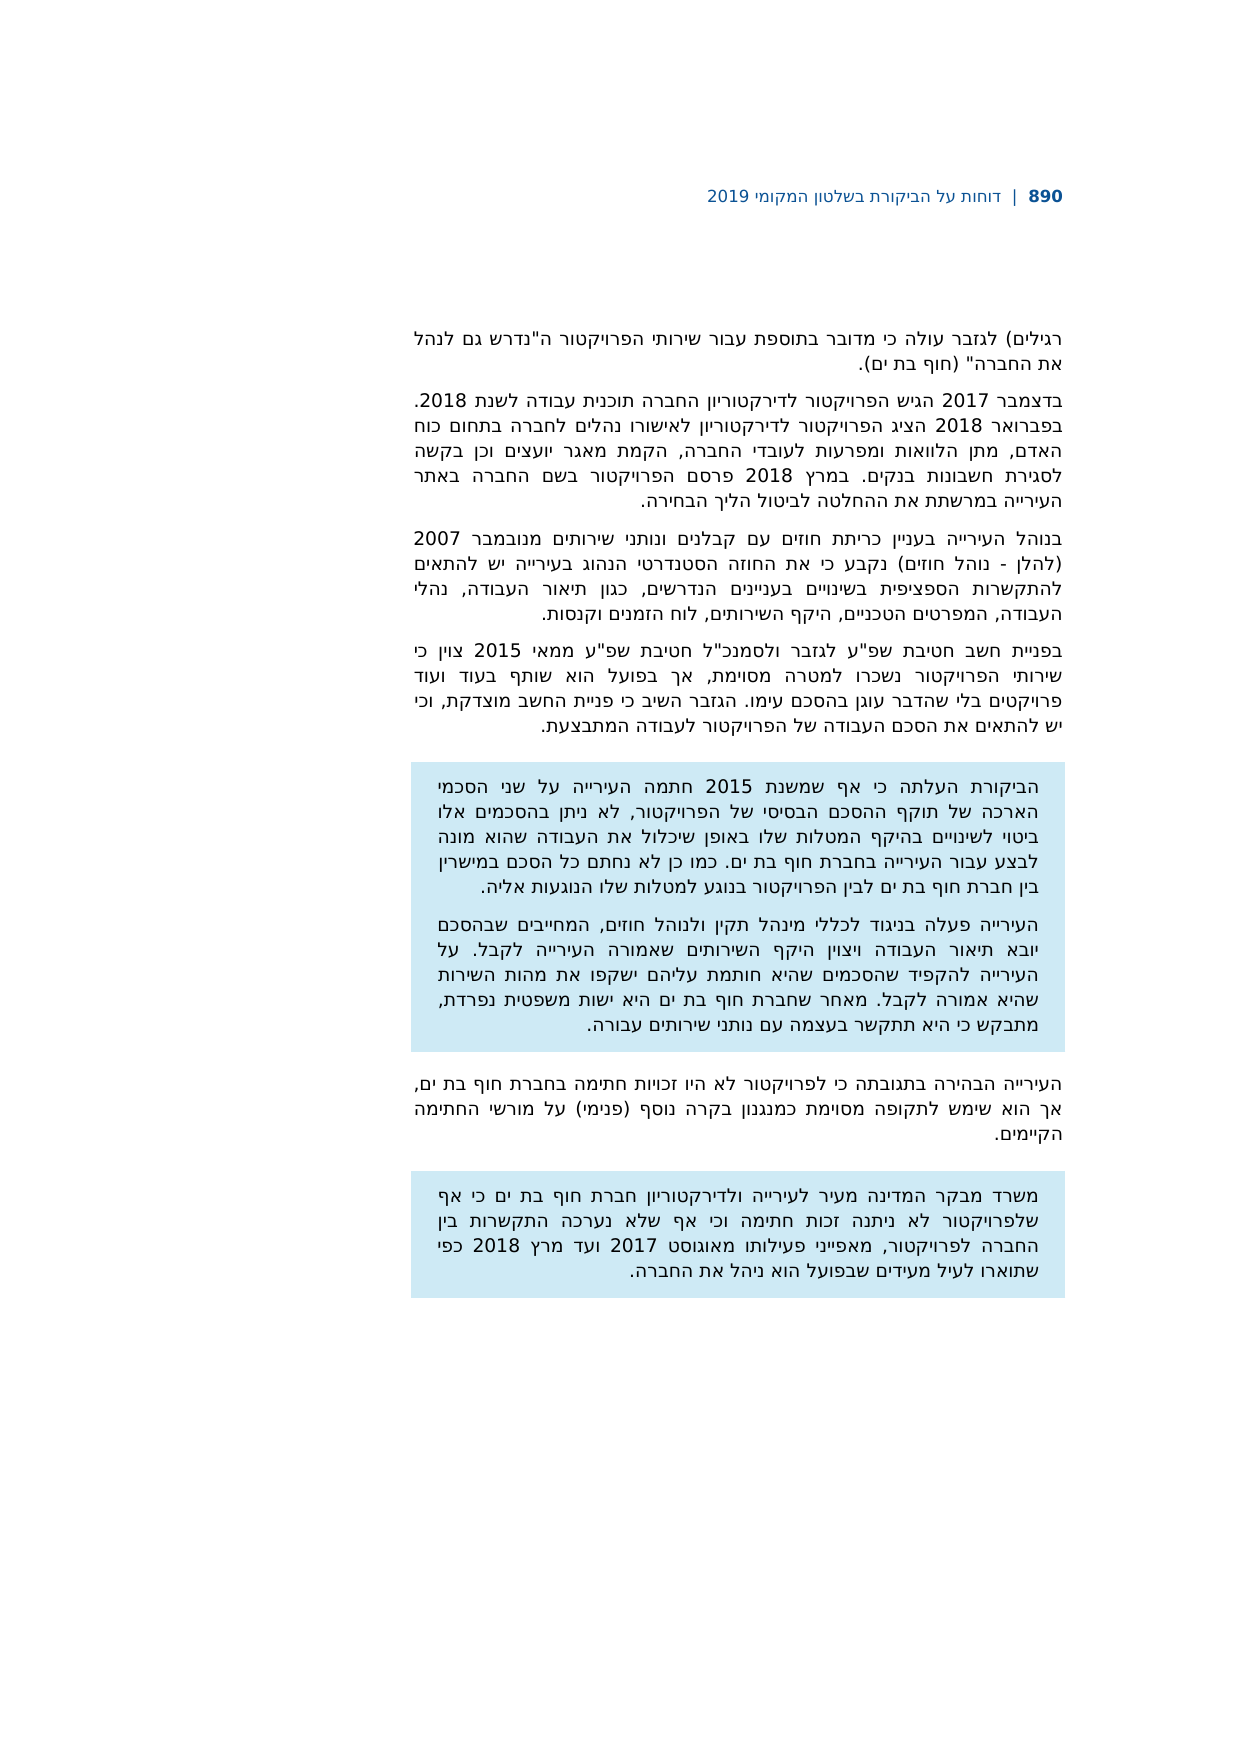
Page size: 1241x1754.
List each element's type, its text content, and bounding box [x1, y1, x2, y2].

text משרד מבקר המדינה מעיר לעירייה ולדירקטוריון חברת חוף בת ים כי אף שלפרויקטור לא ניתנה זכות חתימה וכי אף שלא נערכה התקשרות בין החברה לפרויקטור, מאפייני פעילותו מאוגוסט 2017 ועד מרץ 2018 כפי שתוארו לעיל מעידים שבפועל הוא ניהל את החברה. [414, 1174, 1062, 1295]
text בדצמבר 2017 הגיש הפרויקטור לדירקטוריון החברה תוכנית עבודה לשנת 2018. בפברואר 2018 הציג הפרויקטור לדירקטוריון לאישורו נהלים לחברה בתחום כוח האדם, מתן הלוואות ומפרעות לעובדי החברה, הקמת מאגר יועצים וכן בקשה לסגירת חשבונות בנקים. במרץ 2018 פרסם הפרויקטור בשם החברה באתר העירייה במרשתת את ההחלטה לביטול הליך הבחירה. [413, 387, 1063, 512]
text בפניית חשב חטיבת שפ"ע לגזבר ולסמנכ"ל חטיבת שפ"ע ממאי 2015 צוין כי שירותי הפרויקטור נשכרו למטרה מסוימת, אך בפועל הוא שותף בעוד ועוד פרויקטים בלי שהדבר עוגן בהסכם עימו. הגזבר השיב כי פניית החשב מוצדקת, וכי יש להתאים את הסכם העבודה של הפרויקטור לעבודה המתבצעת. [413, 637, 1063, 737]
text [413, 325, 1063, 375]
text הביקורת העלתה כי אף שמשנת 2015 חתמה העירייה על שני הסכמי הארכה של תוקף ההסכם הבסיסי של הפרויקטור, לא ניתן בהסכמים אלו ביטוי לשינויים בהיקף המטלות שלו באופן שיכלול את העבודה שהוא מונה לבצע עבור העירייה בחברת חוף בת ים. כמו כן לא נחתם כל הסכם במישרין בין חברת חוף בת ים לבין הפרויקטור בנוגע למטלות שלו הנוגעות אליה. [414, 766, 1062, 899]
text העירייה הבהירה בתגובתה כי לפרויקטור לא היו זכויות חתימה בחברת חוף בת ים, אך הוא שימש לתקופה מסוימת כמנגנון בקרה נוסף (פנימי) על מורשי החתימה הקיימים. [413, 1071, 1063, 1146]
text בנוהל העירייה בעניין כריתת חוזים עם קבלנים ונותני שירותים מנובמבר 2007 (להלן - נוהל חוזים) נקבע כי את החוזה הסטנדרטי הנהוג בעירייה יש להתאים להתקשרות הספציפית בשינויים בעניינים הנדרשים, כגון תיאור העבודה, נהלי העבודה, המפרטים הטכניים, היקף השירותים, לוח הזמנים וקנסות. [413, 525, 1063, 625]
text העירייה פעלה בניגוד לכללי מינהל תקין ולנוהל חוזים, המחייבים שבהסכם יובא תיאור העבודה ויצוין היקף השירותים שאמורה העירייה לקבל. על העירייה להקפיד שהסכמים שהיא חותמת עליהם ישקפו את מהות השירות שהיא אמורה לקבל. מאחר שחברת חוף בת ים היא ישות משפטית נפרדת, מתבקש כי היא תתקשר בעצמה עם נותני שירותים עבורה. [414, 900, 1062, 1049]
